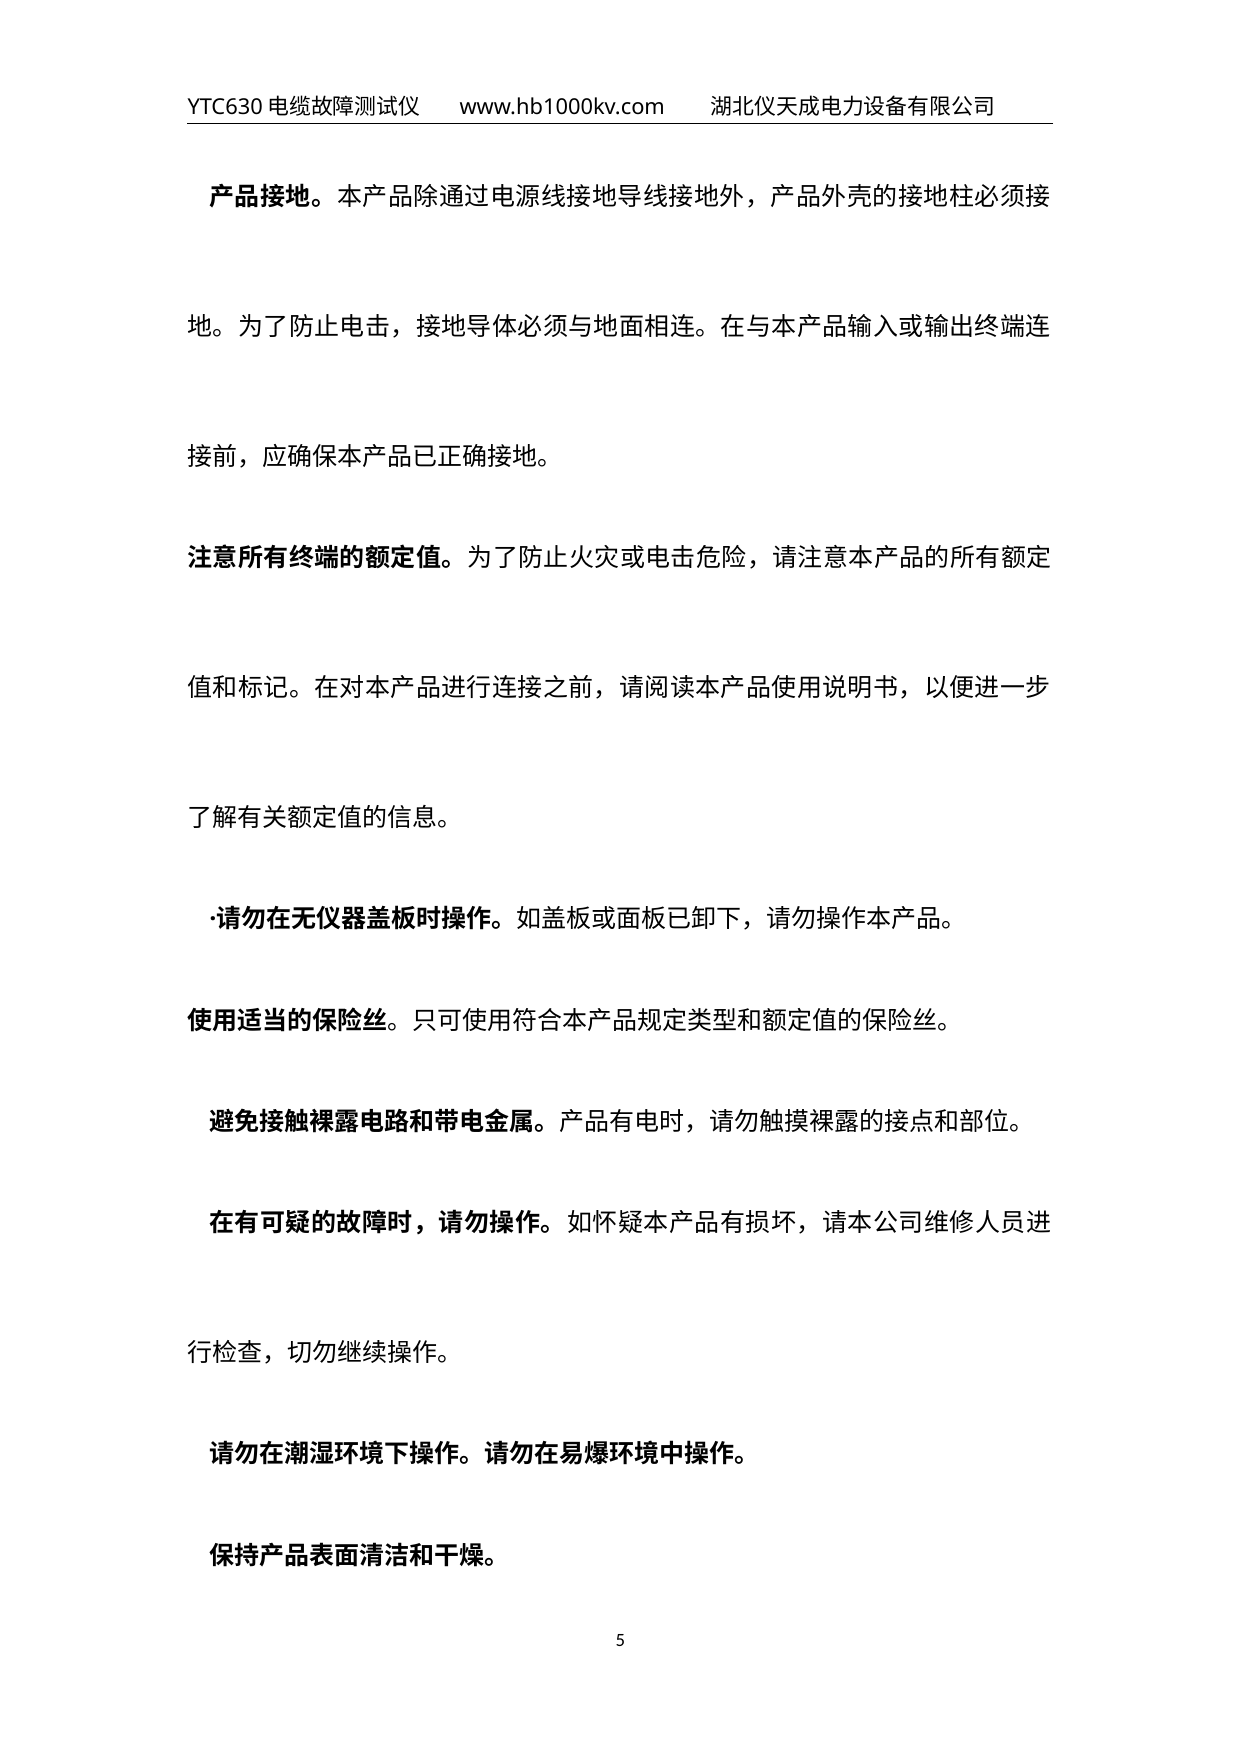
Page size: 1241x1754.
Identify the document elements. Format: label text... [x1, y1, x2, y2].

text 在有可疑的故障时，请勿操作。如怀疑本产品有损坏，请本公司维修人员进行检查，切勿继续操作。 [187, 1188, 1053, 1383]
text 保持产品表面清洁和干燥。 [187, 1521, 1053, 1586]
text 注意所有终端的额定值。为了防止火灾或电击危险，请注意本产品的所有额定值和标记。在对本产品进行连接之前，请阅读本产品使用说明书，以便进一步了解有关额定值的信息。 [187, 523, 1053, 848]
text 请勿在潮湿环境下操作。请勿在易爆环境中操作。 [187, 1419, 1053, 1484]
text 产品接地。本产品除通过电源线接地导线接地外，产品外壳的接地柱必须接地。为了防止电击，接地导体必须与地面相连。在与本产品输入或输出终端连接前，应确保本产品已正确接地。 [187, 162, 1053, 487]
text ·请勿在无仪器盖板时操作。如盖板或面板已卸下，请勿操作本产品。 [187, 884, 1053, 949]
text 使用适当的保险丝。只可使用符合本产品规定类型和额定值的保险丝。 [187, 986, 1053, 1051]
text 避免接触裸露电路和带电金属。产品有电时，请勿触摸裸露的接点和部位。 [187, 1087, 1053, 1152]
